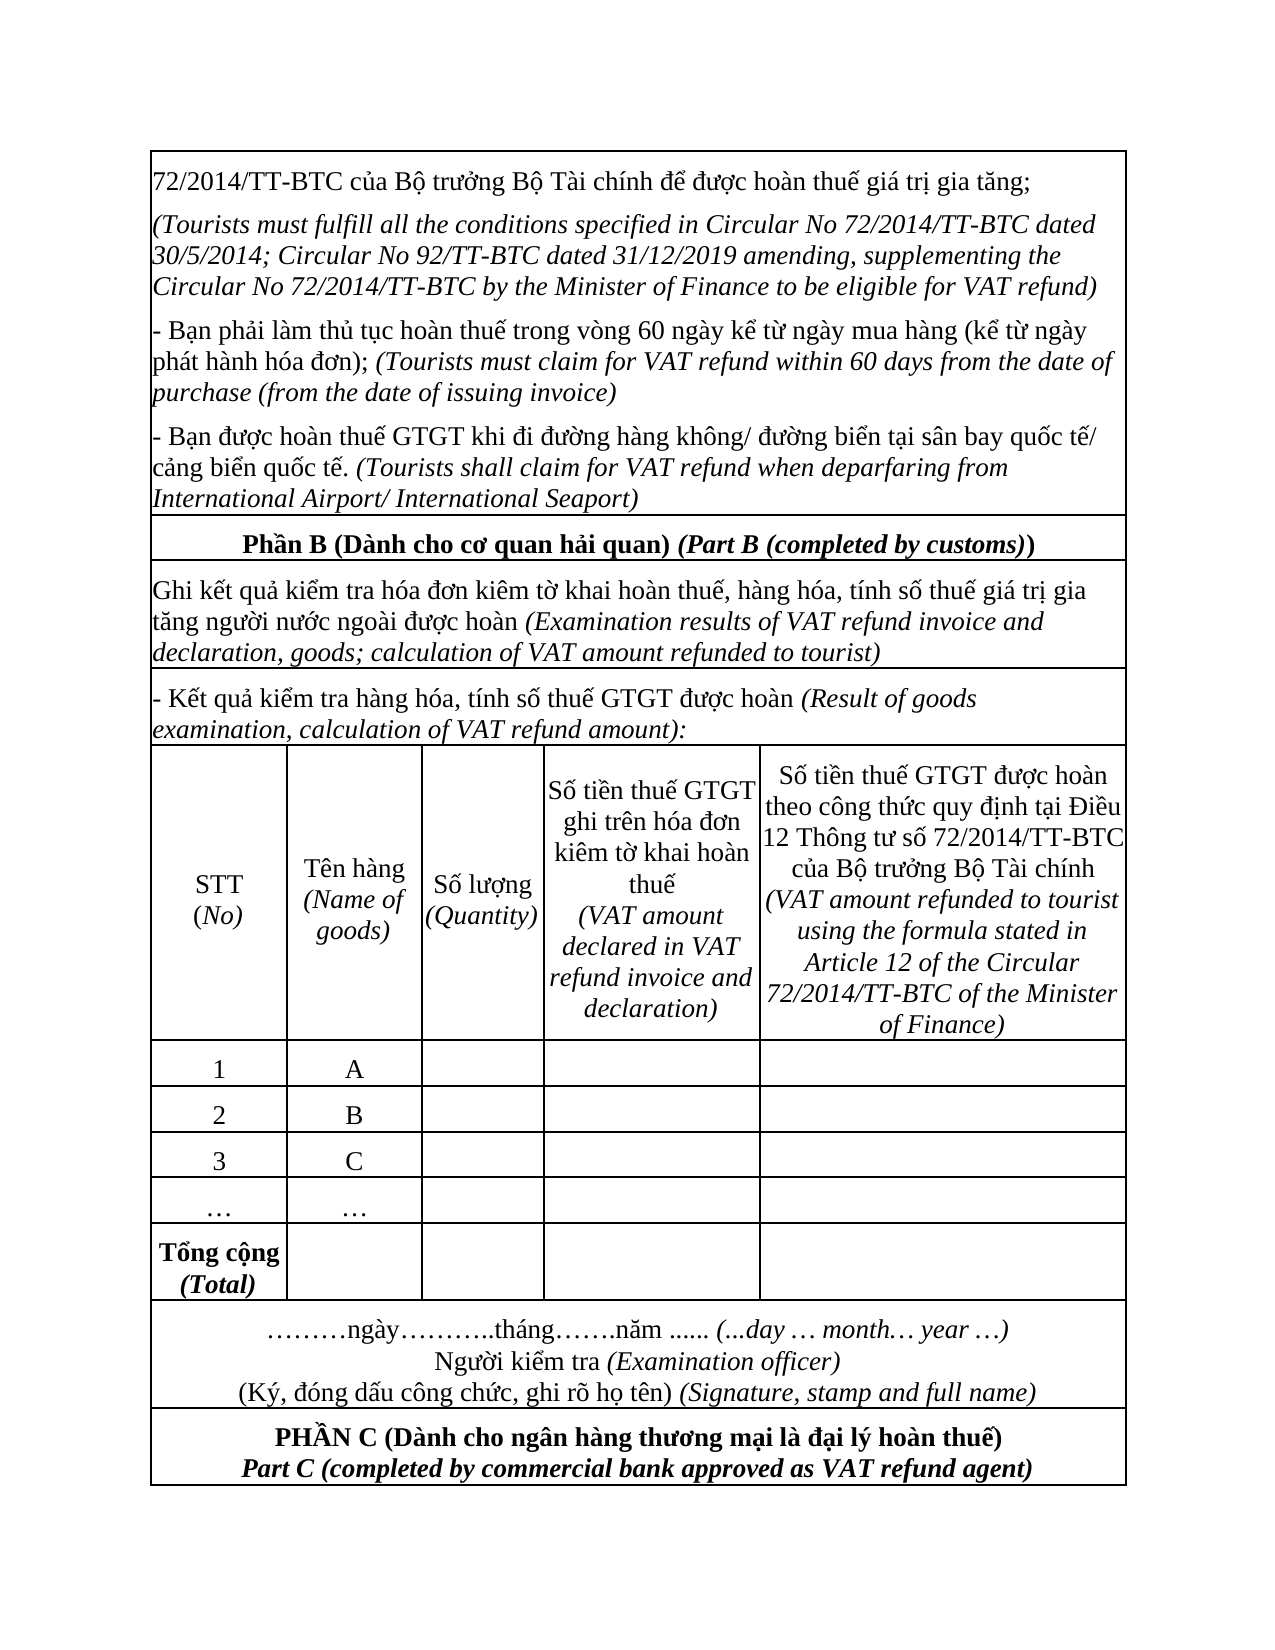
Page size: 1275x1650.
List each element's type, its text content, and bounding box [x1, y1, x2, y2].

table_cell Tên hàng (Name of goods) [288, 746, 421, 1039]
table_cell - Kết quả kiểm tra hàng hóa, tính số thuế GTGT được hoàn (Result of goods examination, calculation of VAT refund amount): [152, 669, 1125, 744]
table_cell [423, 1178, 543, 1222]
table_cell Phần B (Dành cho cơ quan hải quan) (Part B (completed by customs)) [152, 516, 1125, 559]
table_cell 3 [152, 1133, 286, 1176]
table_cell B [288, 1087, 421, 1131]
table_cell ………ngày………..tháng…….năm ...... (...day … month… year …) Người kiểm tra (Examination officer) (Ký, đóng dấu công chức, ghi rõ họ tên) (Signature, stamp and full name) [152, 1301, 1125, 1407]
table_cell [288, 1224, 421, 1299]
table_cell Tổng cộng (Total) [152, 1224, 286, 1299]
table_cell [761, 1041, 1125, 1085]
table_cell [545, 1087, 759, 1131]
table_cell 1 [152, 1041, 286, 1085]
table_cell [423, 1041, 543, 1085]
table_cell … [288, 1178, 421, 1222]
table_cell PHẦN C (Dành cho ngân hàng thương mại là đại lý hoàn thuế) Part C (completed by commercial bank approved as VAT refund agent) [152, 1409, 1125, 1484]
table_cell [545, 1224, 759, 1299]
table_cell [545, 1178, 759, 1222]
table_cell [545, 1133, 759, 1176]
table_cell Số lượng (Quantity) [423, 746, 543, 1039]
table_cell STT (No) [152, 746, 286, 1039]
table_cell A [288, 1041, 421, 1085]
table_cell [761, 1133, 1125, 1176]
table_cell [423, 1087, 543, 1131]
table_cell [761, 1178, 1125, 1222]
table_cell Ghi kết quả kiểm tra hóa đơn kiêm tờ khai hoàn thuế, hàng hóa, tính số thuế giá trị gia tăng người nước ngoài được hoàn (Examination results of VAT refund invoice and declaration, goods; calculation of VAT amount refunded to tourist) [152, 561, 1125, 667]
table_cell … [152, 1178, 286, 1222]
table_cell Số tiền thuế GTGT được hoàn theo công thức quy định tại Điều 12 Thông tư số 72/2014/TT-BTC của Bộ trưởng Bộ Tài chính (VAT amount refunded to tourist using the formula stated in Article 12 of the Circular 72/2014/TT-BTC of the Minister of Finance) [761, 746, 1125, 1039]
table_cell Số tiền thuế GTGT ghi trên hóa đơn kiêm tờ khai hoàn thuế (VAT amount declared in VAT refund invoice and declaration) [545, 746, 759, 1039]
table_cell [423, 1224, 543, 1299]
table_cell C [288, 1133, 421, 1176]
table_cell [152, 152, 1125, 513]
table_cell [761, 1087, 1125, 1131]
table_cell [761, 1224, 1125, 1299]
table_cell 2 [152, 1087, 286, 1131]
table_cell [545, 1041, 759, 1085]
table_cell [423, 1133, 543, 1176]
